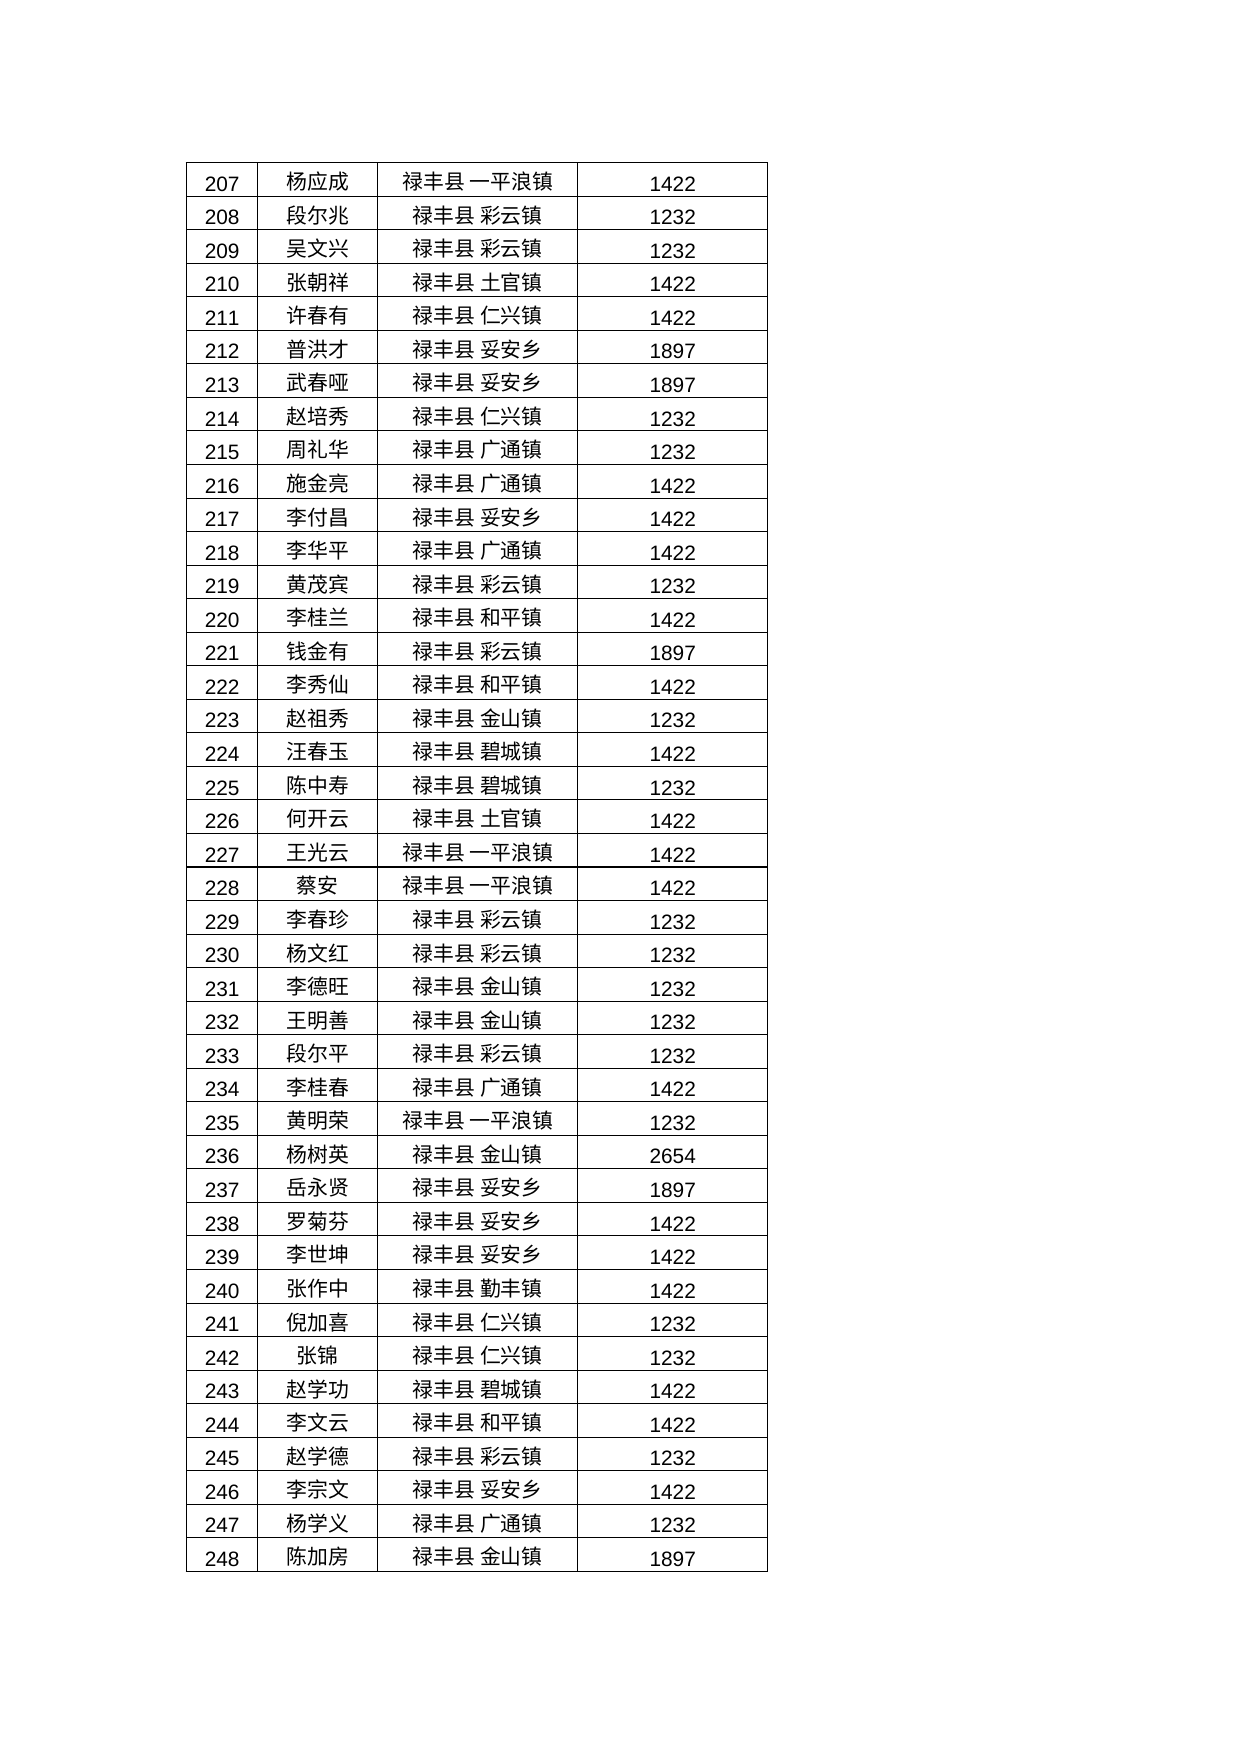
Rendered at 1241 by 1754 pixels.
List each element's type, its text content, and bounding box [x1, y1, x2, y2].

table_cell 周礼华 [258, 431, 377, 464]
table_cell 1422 [578, 1371, 767, 1403]
table_cell 李付昌 [258, 499, 377, 531]
table_cell 禄丰县 彩云镇 [378, 1035, 577, 1068]
table_cell 黄明荣 [258, 1102, 377, 1135]
table_cell 杨学义 [258, 1505, 377, 1537]
table_cell 1422 [578, 1236, 767, 1269]
table_cell 禄丰县 一平浪镇 [378, 868, 577, 900]
table_cell 234 [187, 1069, 257, 1101]
table_cell 禄丰县 金山镇 [378, 1538, 577, 1571]
table_cell 禄丰县 彩云镇 [378, 901, 577, 933]
table_cell 汪春玉 [258, 733, 377, 766]
table_cell 禄丰县 彩云镇 [378, 633, 577, 665]
table_cell 1422 [578, 163, 767, 196]
table_cell 223 [187, 700, 257, 732]
table_cell 蔡安 [258, 868, 377, 900]
table_cell 242 [187, 1337, 257, 1369]
table_cell 禄丰县 碧城镇 [378, 767, 577, 799]
table_cell 229 [187, 901, 257, 933]
table_cell 禄丰县 广通镇 [378, 465, 577, 497]
table_cell 1897 [578, 331, 767, 363]
table_cell 1422 [578, 465, 767, 497]
table_cell 武春哑 [258, 364, 377, 397]
table_cell 黄茂宾 [258, 566, 377, 598]
table_cell 218 [187, 532, 257, 564]
table_cell 225 [187, 767, 257, 799]
table_cell 禄丰县 仁兴镇 [378, 1304, 577, 1336]
table_cell 李桂春 [258, 1069, 377, 1101]
table_cell 李桂兰 [258, 599, 377, 632]
table_cell 222 [187, 666, 257, 699]
table_cell 1422 [578, 599, 767, 632]
table_cell 禄丰县 金山镇 [378, 1002, 577, 1034]
table_cell 禄丰县 仁兴镇 [378, 398, 577, 430]
table_cell 1232 [578, 1304, 767, 1336]
table_cell 禄丰县 一平浪镇 [378, 834, 577, 866]
table_cell 1897 [578, 364, 767, 397]
table_cell 228 [187, 868, 257, 900]
table_cell 1232 [578, 935, 767, 967]
table_cell 219 [187, 566, 257, 598]
table_cell 禄丰县 和平镇 [378, 599, 577, 632]
table_cell 1232 [578, 1337, 767, 1369]
table_cell 张作中 [258, 1270, 377, 1302]
table_cell 禄丰县 金山镇 [378, 968, 577, 1001]
table_cell 禄丰县 仁兴镇 [378, 297, 577, 330]
table_cell 李世坤 [258, 1236, 377, 1269]
table_cell 禄丰县 彩云镇 [378, 935, 577, 967]
table_cell 1232 [578, 700, 767, 732]
table_cell 李文云 [258, 1404, 377, 1437]
table_cell 231 [187, 968, 257, 1001]
table_cell 1232 [578, 398, 767, 430]
table_cell 禄丰县 妥安乡 [378, 1236, 577, 1269]
table_cell 1422 [578, 868, 767, 900]
table_cell 禄丰县 彩云镇 [378, 230, 577, 263]
table_cell 赵学功 [258, 1371, 377, 1403]
table_cell 禄丰县 一平浪镇 [378, 1102, 577, 1135]
table_cell 1422 [578, 264, 767, 296]
table_cell 吴文兴 [258, 230, 377, 263]
table_cell 1897 [578, 633, 767, 665]
table_cell 禄丰县 彩云镇 [378, 566, 577, 598]
table_cell 禄丰县 彩云镇 [378, 1438, 577, 1470]
table_cell 禄丰县 妥安乡 [378, 364, 577, 397]
table_cell 207 [187, 163, 257, 196]
table_cell 221 [187, 633, 257, 665]
table_cell 1422 [578, 1471, 767, 1504]
table_cell 2654 [578, 1136, 767, 1168]
table_cell 1897 [578, 1538, 767, 1571]
table_cell 张朝祥 [258, 264, 377, 296]
table_cell 240 [187, 1270, 257, 1302]
table_cell 208 [187, 197, 257, 229]
table_cell 王明善 [258, 1002, 377, 1034]
table_cell 赵祖秀 [258, 700, 377, 732]
table_cell 239 [187, 1236, 257, 1269]
table_cell 施金亮 [258, 465, 377, 497]
table_cell 247 [187, 1505, 257, 1537]
table_cell 禄丰县 妥安乡 [378, 1169, 577, 1202]
table_cell 杨应成 [258, 163, 377, 196]
table_cell 245 [187, 1438, 257, 1470]
table_cell 杨树英 [258, 1136, 377, 1168]
table_cell 罗菊芬 [258, 1203, 377, 1235]
table_cell 禄丰县 和平镇 [378, 1404, 577, 1437]
table_cell 普洪才 [258, 331, 377, 363]
table_cell 1232 [578, 1505, 767, 1537]
table_cell 1232 [578, 230, 767, 263]
table_cell 禄丰县 广通镇 [378, 1505, 577, 1537]
table_cell 1232 [578, 968, 767, 1001]
table_cell 1232 [578, 431, 767, 464]
table_cell 215 [187, 431, 257, 464]
table_cell 1422 [578, 532, 767, 564]
table_cell 233 [187, 1035, 257, 1068]
table_cell 236 [187, 1136, 257, 1168]
table_cell 禄丰县 一平浪镇 [378, 163, 577, 196]
table_cell 227 [187, 834, 257, 866]
table_cell 禄丰县 碧城镇 [378, 1371, 577, 1403]
table_cell 210 [187, 264, 257, 296]
table_cell 237 [187, 1169, 257, 1202]
table_cell 王光云 [258, 834, 377, 866]
table_cell 李秀仙 [258, 666, 377, 699]
table_cell 1232 [578, 566, 767, 598]
table_cell 禄丰县 妥安乡 [378, 331, 577, 363]
table_cell 禄丰县 碧城镇 [378, 733, 577, 766]
table_cell 张锦 [258, 1337, 377, 1369]
table_cell 禄丰县 彩云镇 [378, 197, 577, 229]
table_cell 209 [187, 230, 257, 263]
table_cell 禄丰县 仁兴镇 [378, 1337, 577, 1369]
table_cell 1422 [578, 1404, 767, 1437]
table_cell 241 [187, 1304, 257, 1336]
table_cell 岳永贤 [258, 1169, 377, 1202]
table_cell 1422 [578, 297, 767, 330]
table_cell 232 [187, 1002, 257, 1034]
table_cell 1422 [578, 1069, 767, 1101]
table_cell 禄丰县 和平镇 [378, 666, 577, 699]
table_cell 禄丰县 妥安乡 [378, 1203, 577, 1235]
table_cell 230 [187, 935, 257, 967]
table_cell 216 [187, 465, 257, 497]
table_cell 段尔兆 [258, 197, 377, 229]
table_cell 217 [187, 499, 257, 531]
table_cell 248 [187, 1538, 257, 1571]
table_cell 赵学德 [258, 1438, 377, 1470]
table_cell 禄丰县 金山镇 [378, 1136, 577, 1168]
table_cell 禄丰县 广通镇 [378, 431, 577, 464]
table_cell 1422 [578, 1270, 767, 1302]
table_cell 211 [187, 297, 257, 330]
table_cell 1232 [578, 767, 767, 799]
table_cell 213 [187, 364, 257, 397]
table_cell 1422 [578, 834, 767, 866]
table_cell 1897 [578, 1169, 767, 1202]
table_cell 禄丰县 土官镇 [378, 264, 577, 296]
table_cell 1232 [578, 1002, 767, 1034]
table_cell 禄丰县 广通镇 [378, 532, 577, 564]
table_cell 李春珍 [258, 901, 377, 933]
table_cell 1422 [578, 666, 767, 699]
table_cell 杨文红 [258, 935, 377, 967]
table_cell 1422 [578, 800, 767, 833]
table_cell 226 [187, 800, 257, 833]
table_cell 235 [187, 1102, 257, 1135]
table_cell 禄丰县 妥安乡 [378, 1471, 577, 1504]
table_cell 禄丰县 金山镇 [378, 700, 577, 732]
table_cell 220 [187, 599, 257, 632]
table_cell 1422 [578, 499, 767, 531]
table_cell 陈中寿 [258, 767, 377, 799]
table_cell 243 [187, 1371, 257, 1403]
table_cell 陈加房 [258, 1538, 377, 1571]
table_cell 246 [187, 1471, 257, 1504]
table_cell 1422 [578, 733, 767, 766]
table_cell 212 [187, 331, 257, 363]
table_cell 倪加喜 [258, 1304, 377, 1336]
table_cell 禄丰县 妥安乡 [378, 499, 577, 531]
table_cell 禄丰县 勤丰镇 [378, 1270, 577, 1302]
table_cell 1232 [578, 1438, 767, 1470]
table_cell 李华平 [258, 532, 377, 564]
table_cell 214 [187, 398, 257, 430]
table_cell 1232 [578, 197, 767, 229]
table_cell 许春有 [258, 297, 377, 330]
table_cell 段尔平 [258, 1035, 377, 1068]
table_cell 赵培秀 [258, 398, 377, 430]
table_cell 禄丰县 土官镇 [378, 800, 577, 833]
table_cell 李德旺 [258, 968, 377, 1001]
table_cell 何开云 [258, 800, 377, 833]
table_cell 1232 [578, 1102, 767, 1135]
table_cell 244 [187, 1404, 257, 1437]
table_cell 禄丰县 广通镇 [378, 1069, 577, 1101]
table_cell 李宗文 [258, 1471, 377, 1504]
table_cell 1422 [578, 1203, 767, 1235]
table_cell 238 [187, 1203, 257, 1235]
table_cell 224 [187, 733, 257, 766]
table_cell 钱金有 [258, 633, 377, 665]
table_cell 1232 [578, 901, 767, 933]
table_cell 1232 [578, 1035, 767, 1068]
